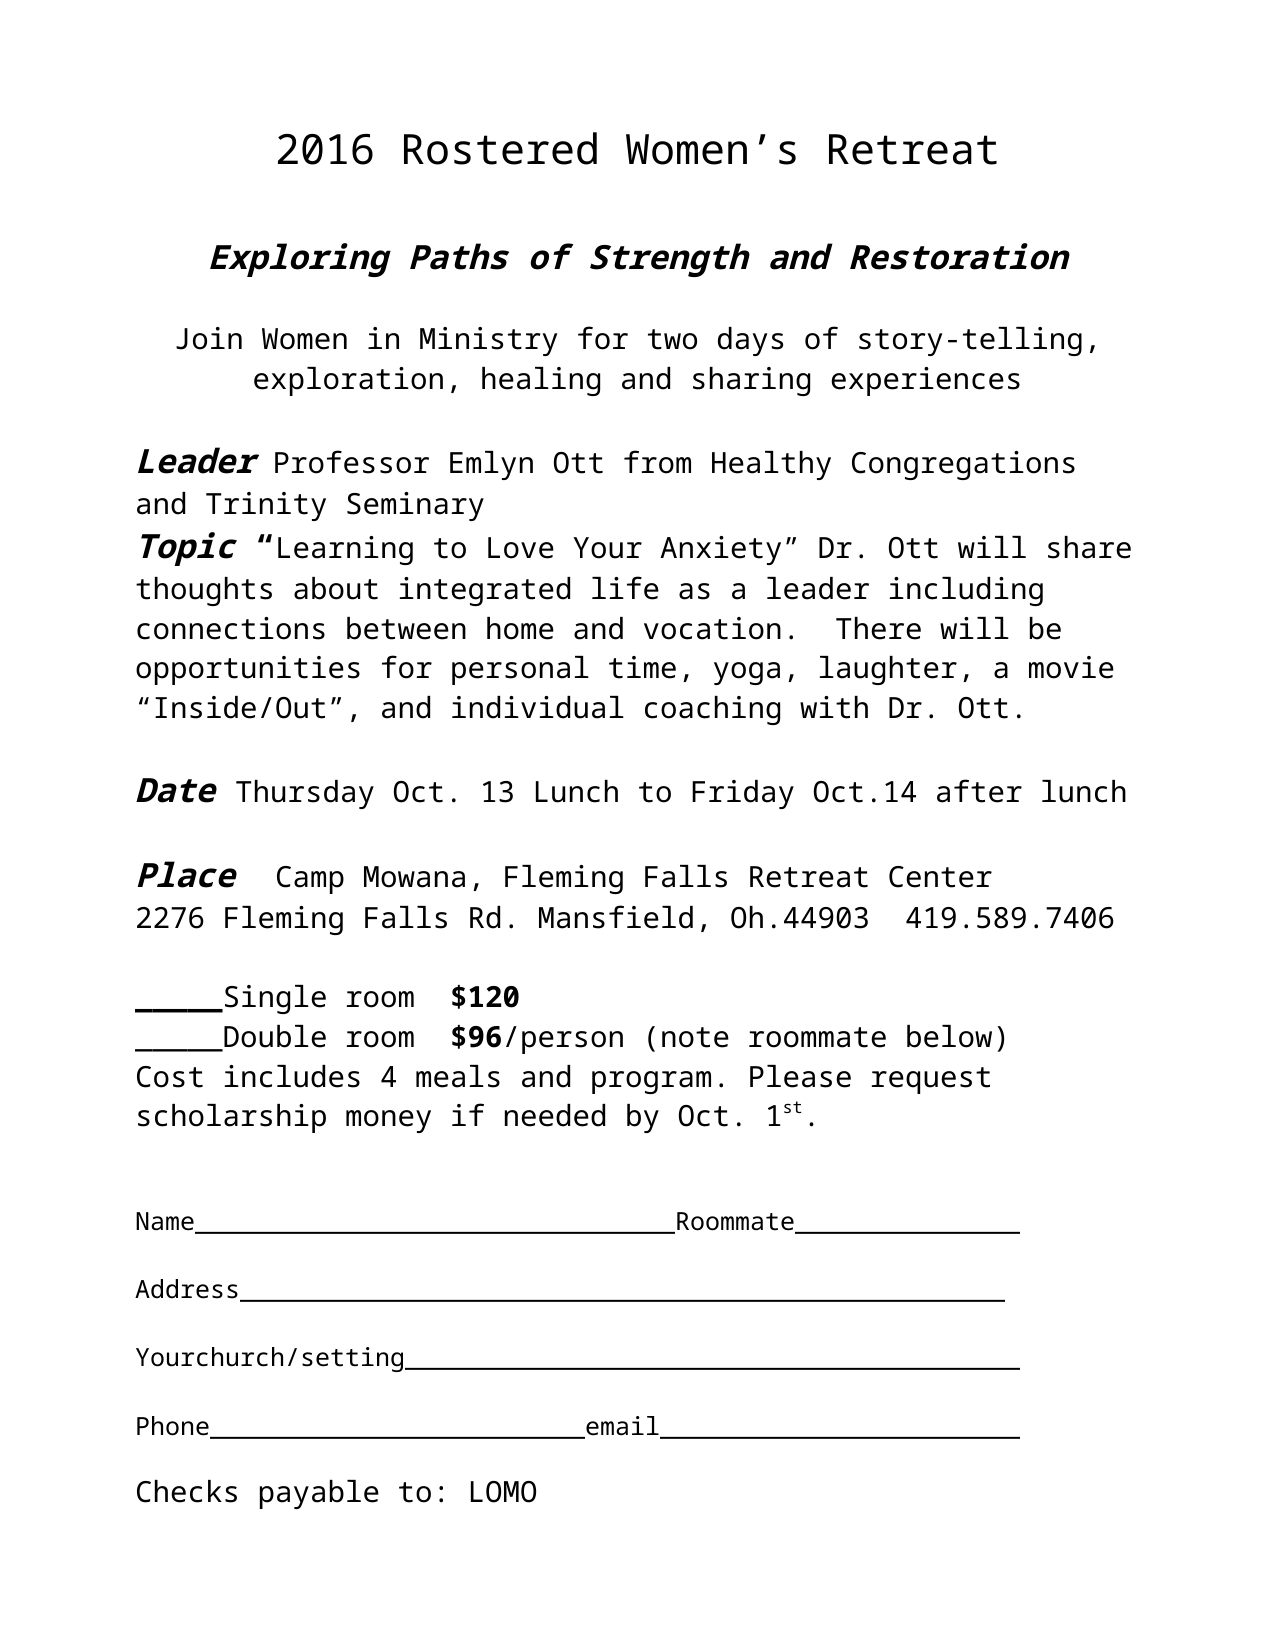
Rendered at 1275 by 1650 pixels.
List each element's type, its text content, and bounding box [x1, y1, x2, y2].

text Phone_________________________email________________________ [135, 1408, 1140, 1442]
text Leader Professor Emlyn Ott from Healthy Congregations and Trinity Seminary [135, 438, 1140, 523]
text _____Single room $120 [135, 977, 1140, 1016]
text Date Thursday Oct. 13 Lunch to Friday Oct.14 after lunch [135, 767, 1140, 812]
text _____Double room $96/person (note roommate below) [135, 1016, 1140, 1056]
text Checks payable to: LOMO [135, 1471, 1140, 1511]
text 2276 Fleming Falls Rd. Mansfield, Oh.44903 419.589.7406 [135, 897, 1140, 937]
text Join Women in Ministry for two days of story-telling, exploration, healing and sharing experiences [135, 319, 1140, 398]
text Name________________________________Roommate_______________ [135, 1204, 1140, 1238]
text Cost includes 4 meals and program. Please request scholarship money if needed by Oct. 1st. [135, 1056, 1140, 1135]
text Yourchurch/setting_________________________________________ [135, 1340, 1140, 1374]
text Address___________________________________________________ [135, 1272, 1140, 1306]
text 2016 Rostered Women’s Retreat [135, 120, 1140, 177]
text Place Camp Mowana, Fleming Falls Retreat Center [135, 852, 1140, 897]
text Exploring Paths of Strength and Restoration [135, 233, 1140, 279]
text Topic “Learning to Love Your Anxiety” Dr. Ott will share thoughts about integrated life as a leader including connections between home and vocation. There will be opportunities for personal time, yoga, laughter, a movie “Inside/Out”, and individual coaching with Dr. Ott. [135, 523, 1140, 727]
